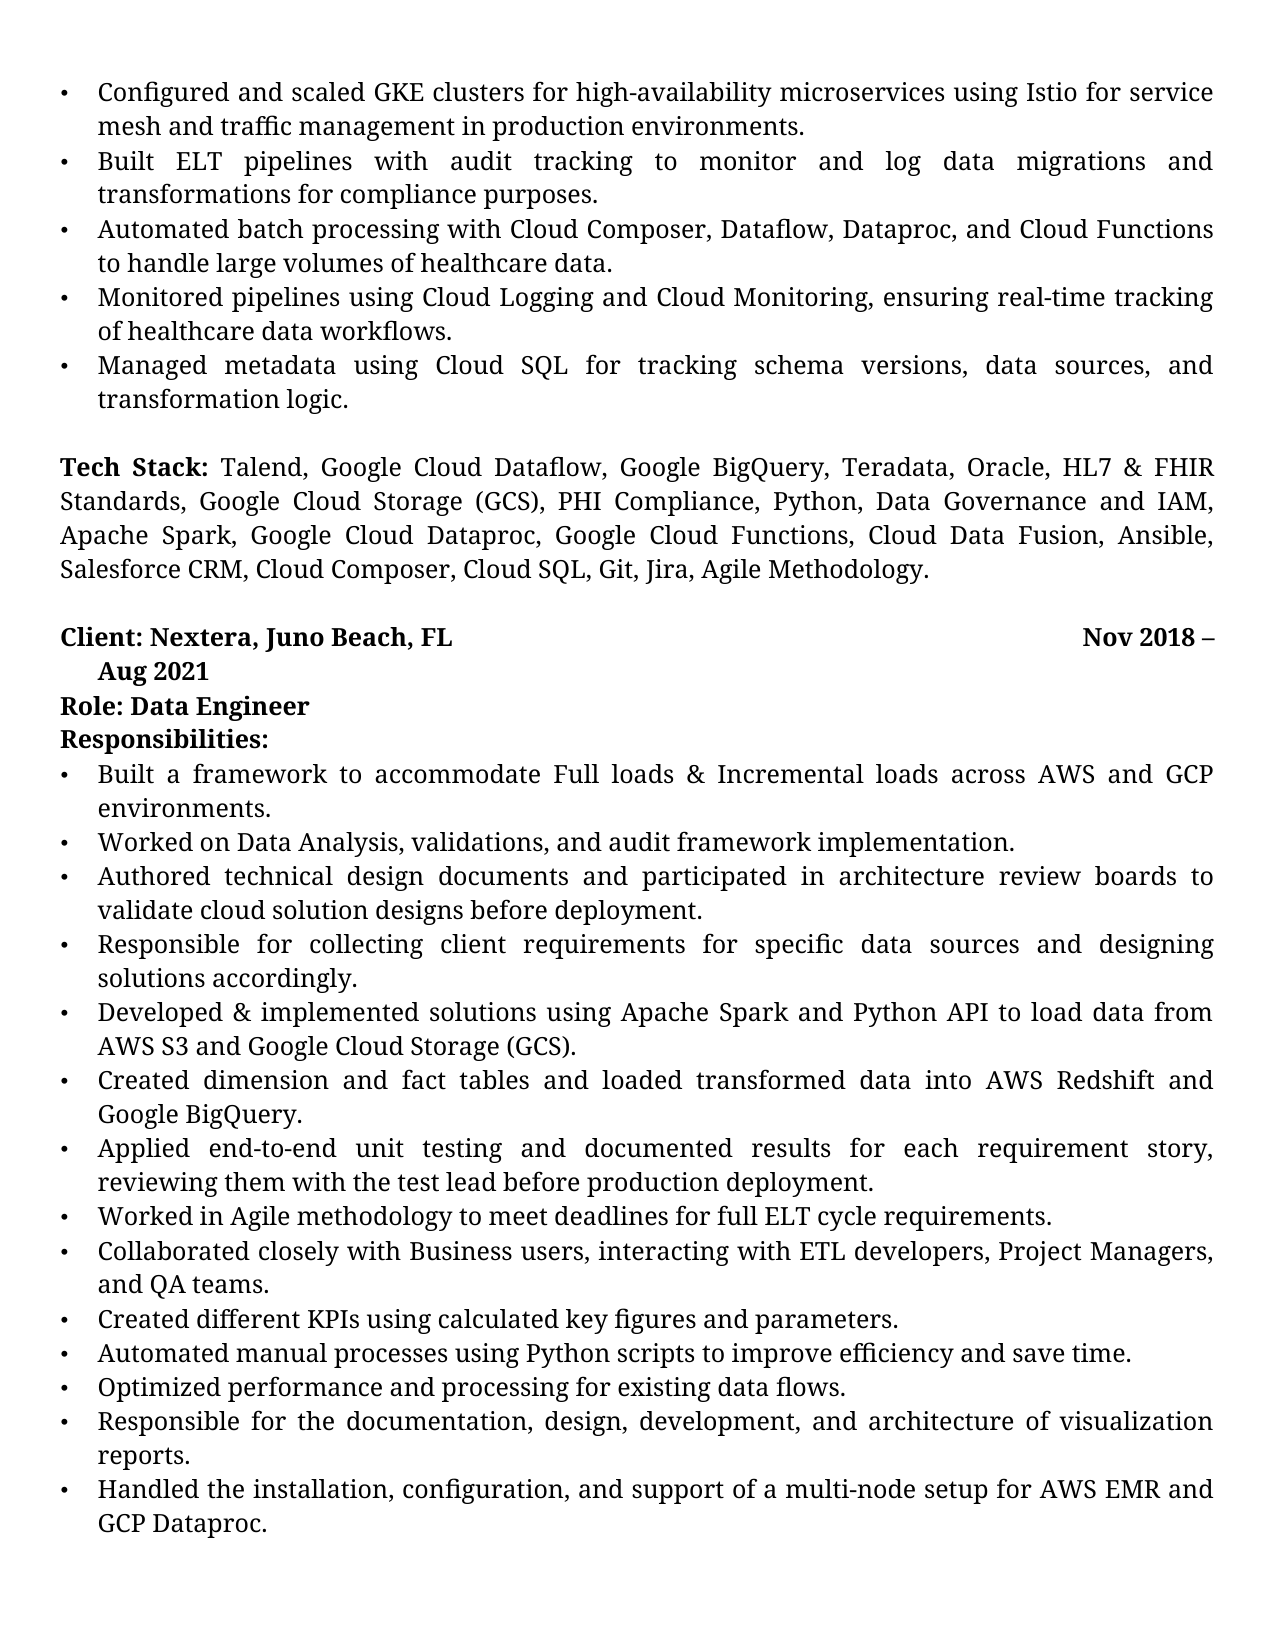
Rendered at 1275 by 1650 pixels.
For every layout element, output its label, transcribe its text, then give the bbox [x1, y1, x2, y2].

list Optimized performance and processing for existing data flows. [60, 1369, 1215, 1403]
list Responsible for the documentation, design, development, and architecture of visualization reports. [60, 1403, 1215, 1472]
list Monitored pipelines using Cloud Logging and Cloud Monitoring, ensuring real-time tracking of healthcare data workflows. [60, 279, 1215, 347]
list Authored technical design documents and participated in architecture review boards to validate cloud solution designs before deployment. [60, 858, 1215, 927]
list Created different KPIs using calculated key figures and parameters. [60, 1301, 1215, 1335]
text Tech Stack: Talend, Google Cloud Dataflow, Google BigQuery, Teradata, Oracle, HL7 & FHIR Standards, Google Cloud Storage (GCS), PHI Compliance, Python, Data Governance and IAM, Apache Spark, Google Cloud Dataproc, Google Cloud Functions, Cloud Data Fusion, Ansible, Salesforce CRM, Cloud Composer, Cloud SQL, Git, Jira, Agile Methodology. [60, 450, 1215, 586]
list Automated batch processing with Cloud Composer, Dataflow, Dataproc, and Cloud Functions to handle large volumes of healthcare data. [60, 211, 1215, 279]
list Developed & implemented solutions using Apache Spark and Python API to load data from AWS S3 and Google Cloud Storage (GCS). [60, 995, 1215, 1063]
list Built ELT pipelines with audit tracking to monitor and log data migrations and transformations for compliance purposes. [60, 143, 1215, 211]
text Responsibilities: [60, 722, 1215, 756]
list Handled the installation, configuration, and support of a multi-node setup for AWS EMR and GCP Dataproc. [60, 1472, 1215, 1540]
text Role: Data Engineer [60, 688, 1215, 722]
text Client: Nextera, Juno Beach, FL Nov 2018 – Aug 2021 [60, 620, 1215, 688]
list Managed metadata using Cloud SQL for tracking schema versions, data sources, and transformation logic. [60, 347, 1215, 416]
list Created dimension and fact tables and loaded transformed data into AWS Redshift and Google BigQuery. [60, 1063, 1215, 1131]
list Responsible for collecting client requirements for specific data sources and designing solutions accordingly. [60, 927, 1215, 995]
list Applied end-to-end unit testing and documented results for each requirement story, reviewing them with the test lead before production deployment. [60, 1131, 1215, 1199]
list Worked on Data Analysis, validations, and audit framework implementation. [60, 824, 1215, 858]
list Configured and scaled GKE clusters for high-availability microservices using Istio for service mesh and traffic management in production environments. [60, 75, 1215, 143]
list Automated manual processes using Python scripts to improve efficiency and save time. [60, 1335, 1215, 1369]
list Built a framework to accommodate Full loads & Incremental loads across AWS and GCP environments. [60, 756, 1215, 824]
list Worked in Agile methodology to meet deadlines for full ELT cycle requirements. [60, 1199, 1215, 1233]
list Collaborated closely with Business users, interacting with ETL developers, Project Managers, and QA teams. [60, 1233, 1215, 1301]
